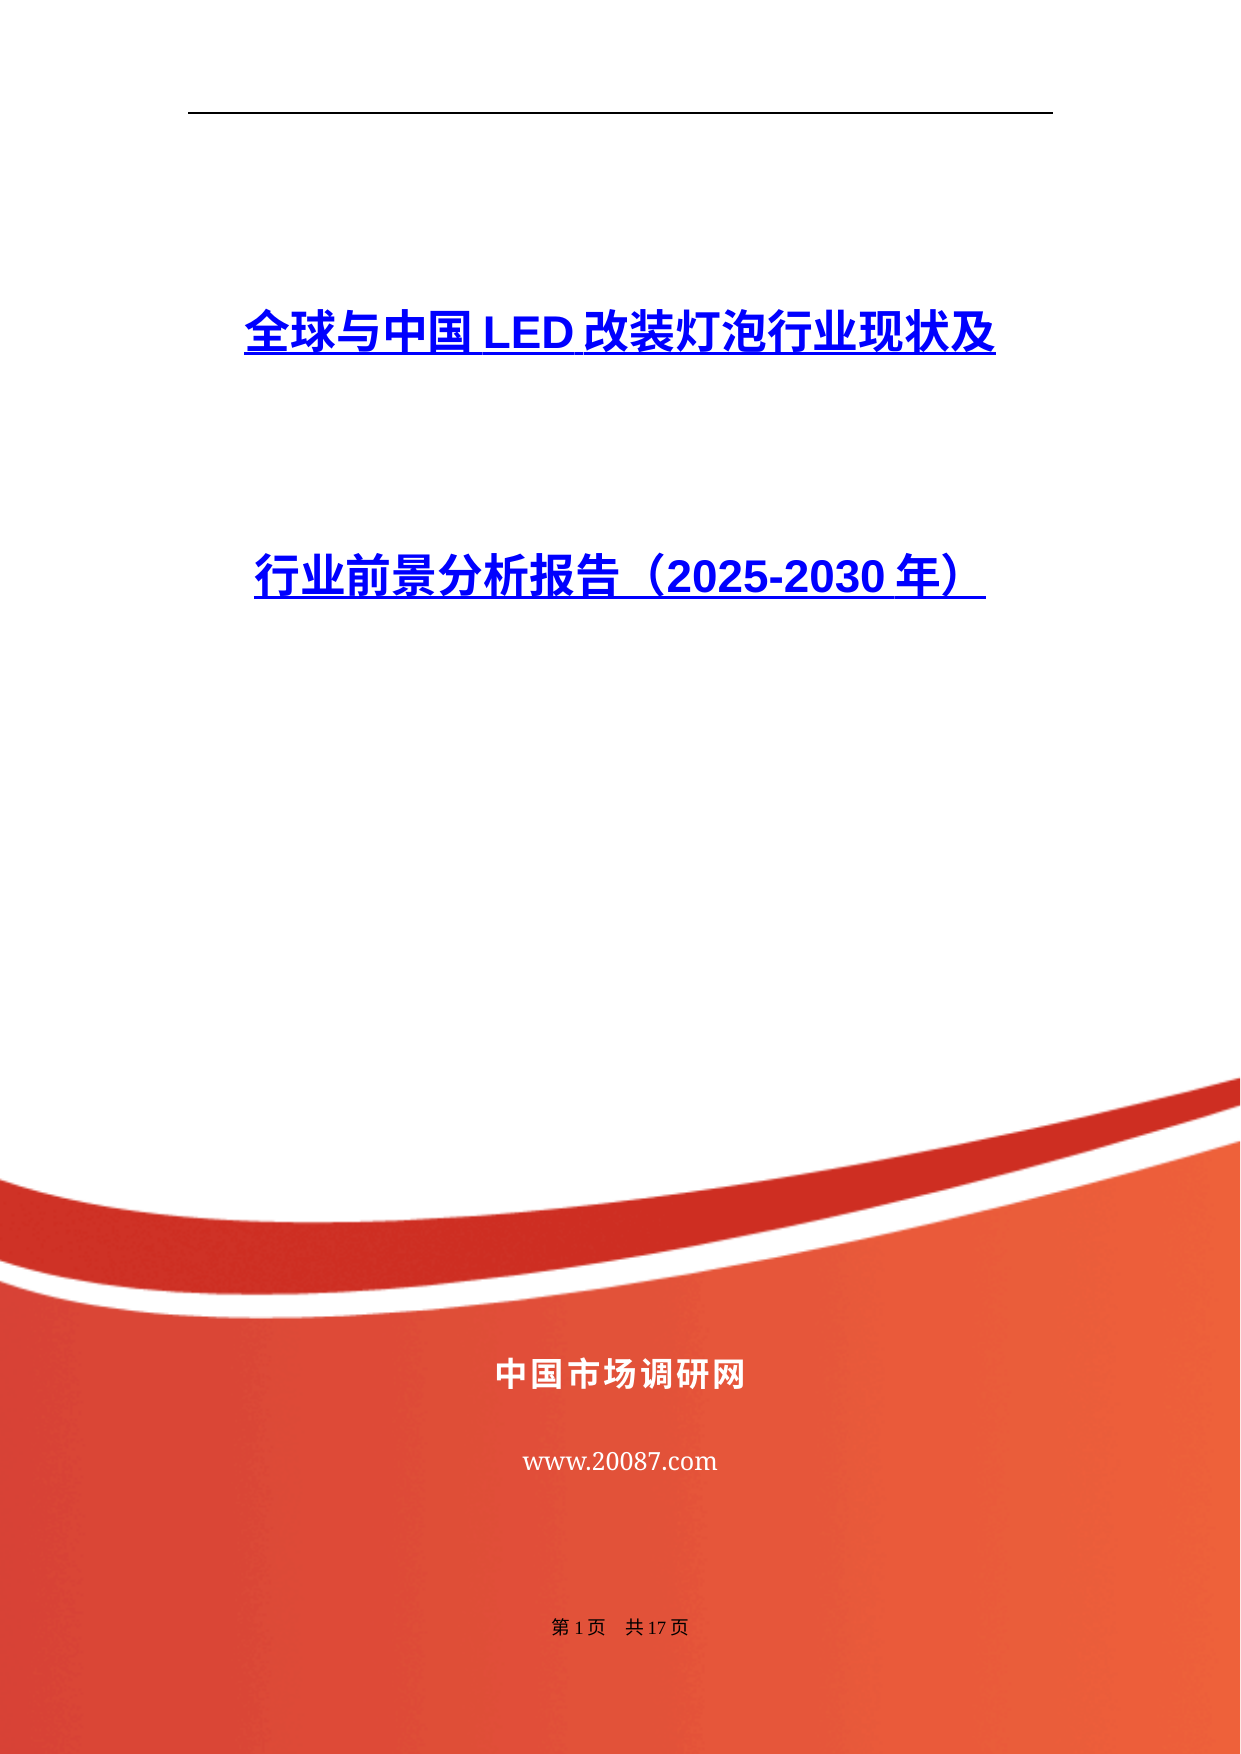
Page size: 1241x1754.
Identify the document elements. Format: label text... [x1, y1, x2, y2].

table_header 全球与中国LED改装灯泡行业现状及行业前景分析报告（2025-2030年） [188, 207, 1053, 773]
text www.20087.com [187, 1428, 1053, 1493]
picture [0, 1006, 1241, 1754]
subtitle 中国市场调研网 [187, 1339, 1053, 1404]
